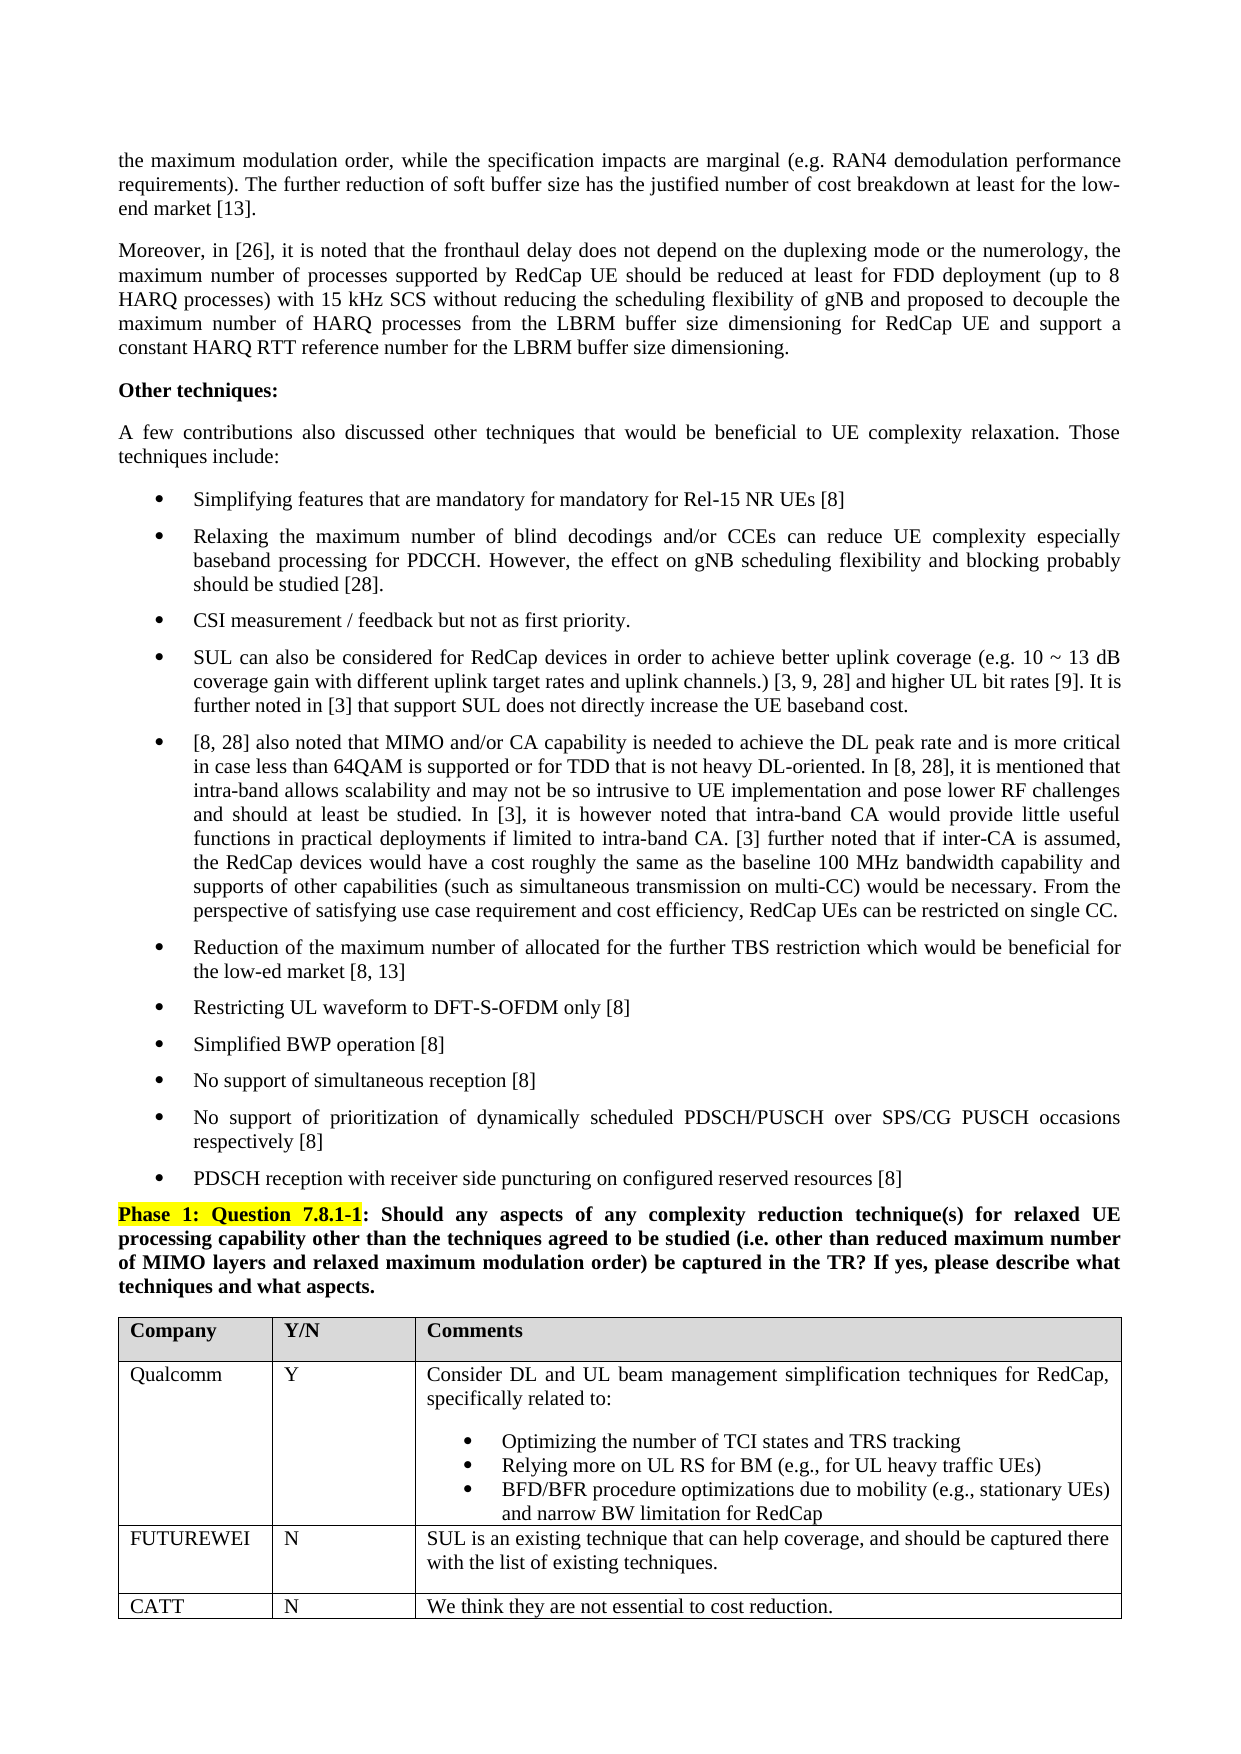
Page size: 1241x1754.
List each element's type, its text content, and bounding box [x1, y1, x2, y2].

list PDSCH reception with receiver side puncturing on configured reserved resources [8] [156, 1166, 1122, 1190]
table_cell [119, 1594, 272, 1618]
text A few contributions also discussed other techniques that would be beneficial to UE complexity relaxation. Those techniques include: [118, 420, 1122, 468]
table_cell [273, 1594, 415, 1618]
list Simplifying features that are mandatory for mandatory for Rel-15 NR UEs [8] [156, 487, 1122, 511]
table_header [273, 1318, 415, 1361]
list CSI measurement / feedback but not as first priority. [156, 608, 1122, 632]
list No support of prioritization of dynamically scheduled PDSCH/PUSCH over SPS/CG PUSCH occasions respectively [8] [156, 1105, 1122, 1153]
list Simplified BWP operation [8] [156, 1032, 1122, 1056]
list SUL can also be considered for RedCap devices in order to achieve better uplink coverage (e.g. 10 ~ 13 dB coverage gain with different uplink target rates and uplink channels.) [3, 9, 28] and higher UL bit rates [9]. It is further noted in [3] that support SUL does not directly increase the UE baseband cost. [156, 645, 1122, 717]
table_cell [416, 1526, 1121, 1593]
list Restricting UL waveform to DFT-S-OFDM only [8] [156, 995, 1122, 1019]
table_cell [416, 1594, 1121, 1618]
list Relaxing the maximum number of blind decodings and/or CCEs can reduce UE complexity especially baseband processing for PDCCH. However, the effect on gNB scheduling flexibility and blocking probably should be studied [28]. [156, 524, 1122, 596]
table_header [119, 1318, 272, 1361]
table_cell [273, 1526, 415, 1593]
list Reduction of the maximum number of allocated for the further TBS restriction which would be beneficial for the low-ed market [8, 13] [156, 935, 1122, 983]
text Phase 1: Question 7.8.1-1: Should any aspects of any complexity reduction technique(s) for relaxed UE processing capability other than the techniques agreed to be studied (i.e. other than reduced maximum number of MIMO layers and relaxed maximum modulation order) be captured in the TR? If yes, please describe what techniques and what aspects. [118, 1202, 1122, 1298]
list No support of simultaneous reception [8] [156, 1068, 1122, 1092]
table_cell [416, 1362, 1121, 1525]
list [8, 28] also noted that MIMO and/or CA capability is needed to achieve the DL peak rate and is more critical in case less than 64QAM is supported or for TDD that is not heavy DL-oriented. In [8, 28], it is mentioned that intra-band allows scalability and may not be so intrusive to UE implementation and pose lower RF challenges and should at least be studied. In [3], it is however noted that intra-band CA would provide little useful functions in practical deployments if limited to intra-band CA. [3] further noted that if inter-CA is assumed, the RedCap devices would have a cost roughly the same as the baseline 100 MHz bandwidth capability and supports of other capabilities (such as simultaneous transmission on multi-CC) would be necessary. From the perspective of satisfying use case requirement and cost efficiency, RedCap UEs can be restricted on single CC. [156, 730, 1122, 922]
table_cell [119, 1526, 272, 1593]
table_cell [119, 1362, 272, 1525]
text Moreover, in [26], it is noted that the fronthaul delay does not depend on the duplexing mode or the numerology, the maximum number of processes supported by RedCap UE should be reduced at least for FDD deployment (up to 8 HARQ processes) with 15 kHz SCS without reducing the scheduling flexibility of gNB and proposed to decouple the maximum number of HARQ processes from the LBRM buffer size dimensioning for RedCap UE and support a constant HARQ RTT reference number for the LBRM buffer size dimensioning. [118, 238, 1122, 359]
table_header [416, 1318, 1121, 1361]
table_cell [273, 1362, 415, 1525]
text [118, 147, 1122, 220]
text Other techniques: [118, 377, 1122, 402]
